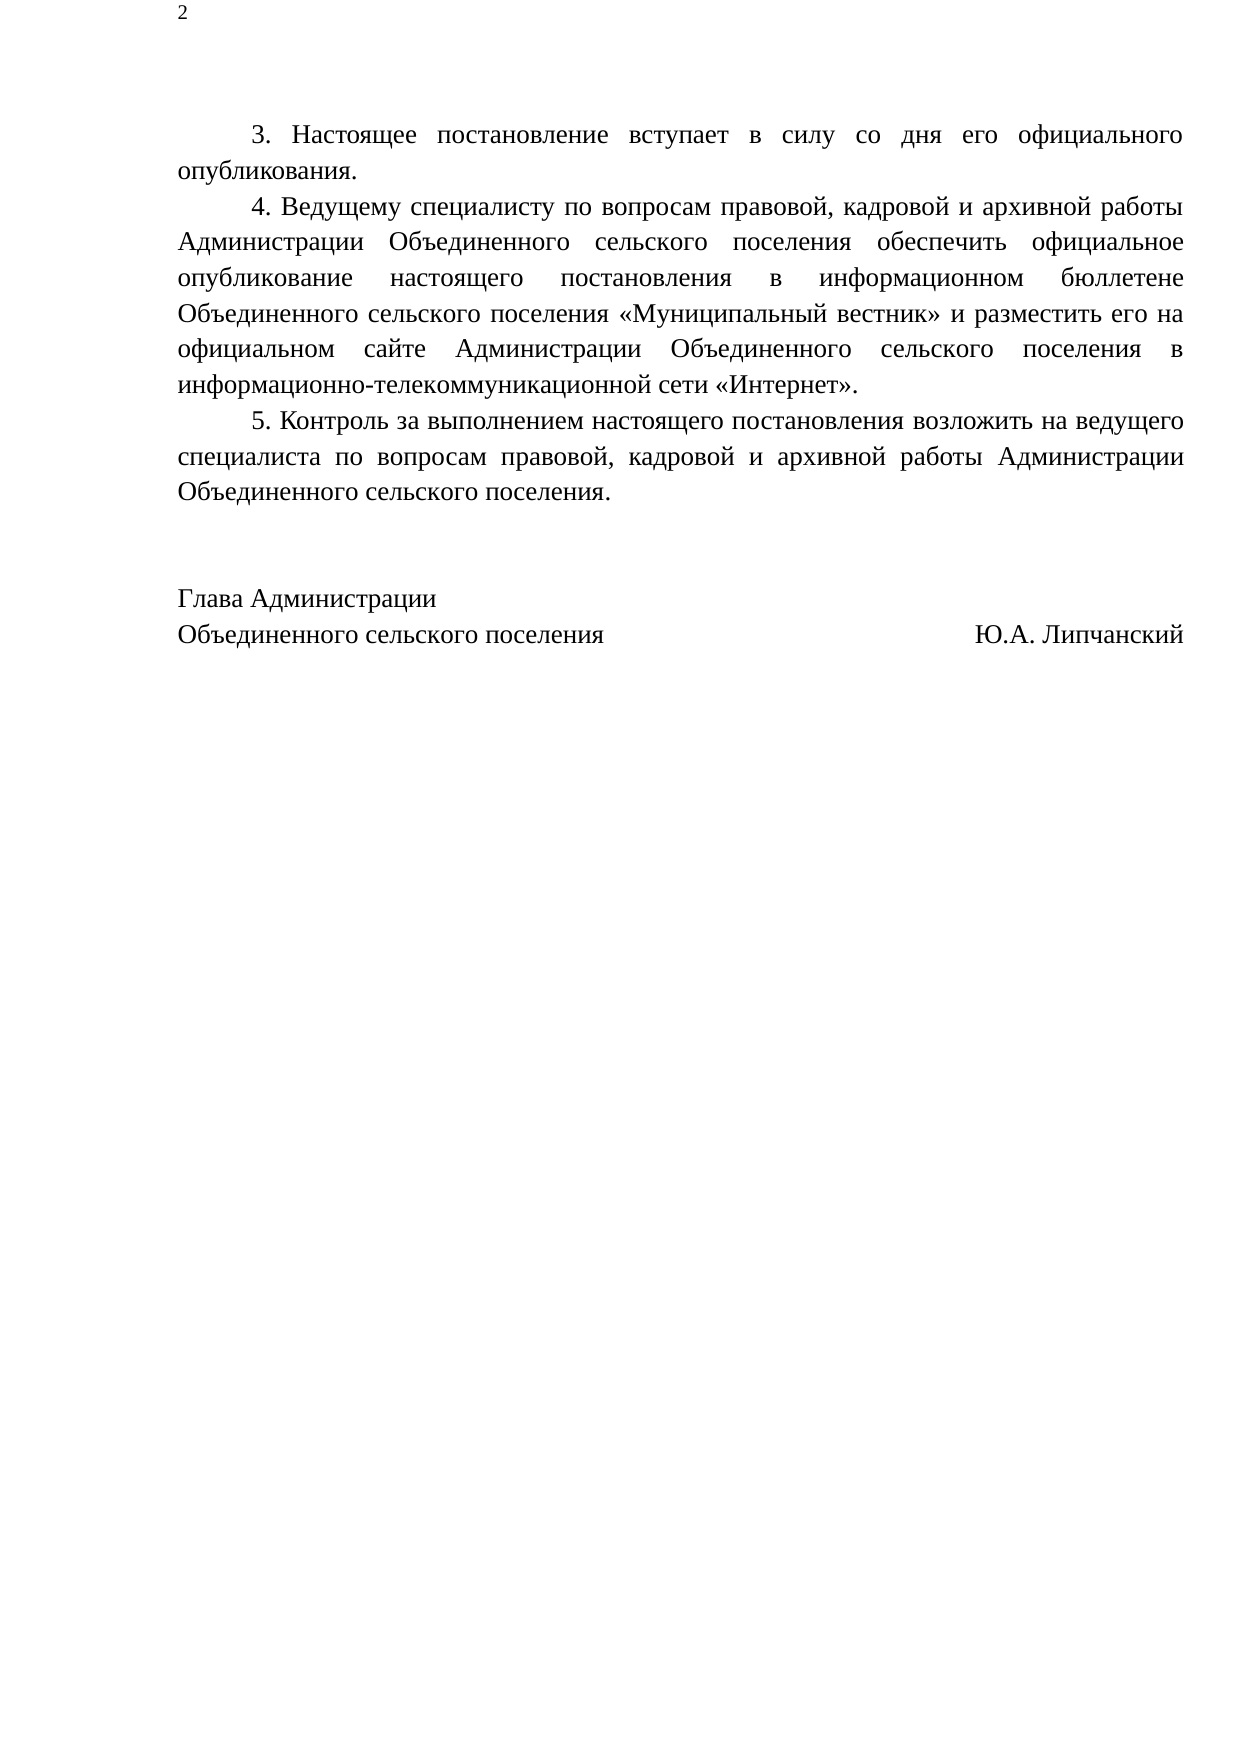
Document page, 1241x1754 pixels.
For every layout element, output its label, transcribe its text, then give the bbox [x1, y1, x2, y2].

text Объединенного сельского поселения Ю.А. Липчанский [177, 618, 1184, 649]
text 3. Настоящее постановление вступает в силу со дня его официального опубликования. [177, 118, 1184, 185]
text 5. Контроль за выполнением настоящего постановления возложить на ведущего специалиста по вопросам правовой, кадровой и архивной работы Администрации Объединенного сельского поселения. [177, 404, 1184, 507]
text 4. Ведущему специалисту по вопросам правовой, кадровой и архивной работы Администрации Объединенного сельского поселения обеспечить официальное опубликование настоящего постановления в информационном бюллетене Объединенного сельского поселения «Муниципальный вестник» и разместить его на официальном сайте Администрации Объединенного сельского поселения в информационно-телекоммуникационной сети «Интернет». [177, 189, 1184, 399]
text Глава Администрации [177, 583, 1184, 614]
